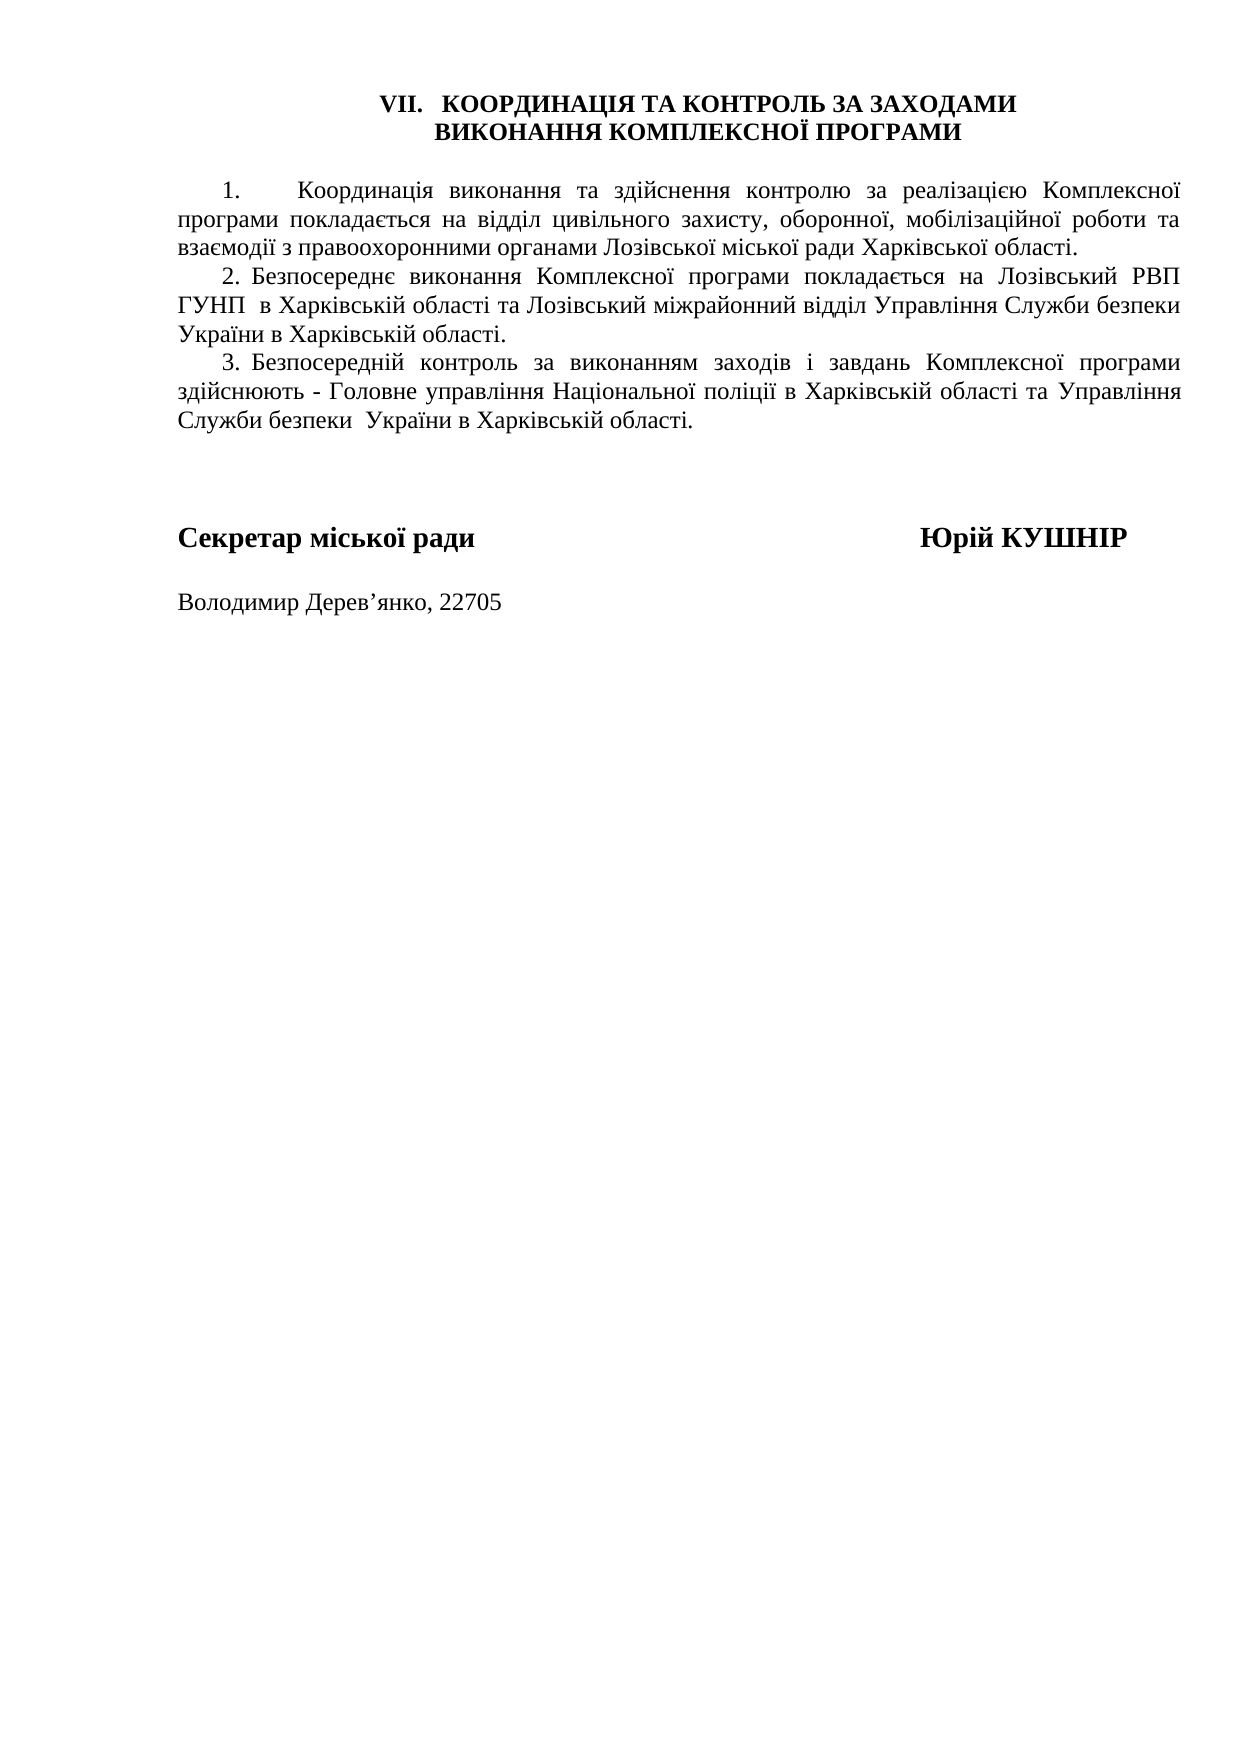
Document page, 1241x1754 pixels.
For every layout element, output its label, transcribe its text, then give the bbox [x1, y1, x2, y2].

text VII. КООРДИНАЦІЯ ТА КОНТРОЛЬ ЗА ЗАХОДАМИ [215, 89, 1181, 117]
list Координація виконання та здійснення контролю за реалізацією Комплексної програми покладається на відділ цивільного захисту, оборонної, мобілізаційної роботи та взаємодії з правоохоронними органами Лозівської міської ради Харківської області. [177, 175, 1181, 261]
list Безпосереднє виконання Комплексної програми покладається на Лозівський РВП ГУНП в Харківській області та Лозівський міжрайонний відділ Управління Служби безпеки України в Харківській області. [177, 261, 1181, 347]
text Володимир Дерев’янко, 22705 [177, 587, 1181, 616]
list Безпосередній контроль за виконанням заходів і завдань Комплексної програми здійснюють - Головне управління Національної поліції в Харківській області та Управління Служби безпеки України в Харківській області. [177, 347, 1181, 434]
text ВИКОНАННЯ КОМПЛЕКСНОЇ ПРОГРАМИ [215, 117, 1181, 146]
text Секретар міської ради Юрій КУШНІР [177, 520, 1181, 553]
